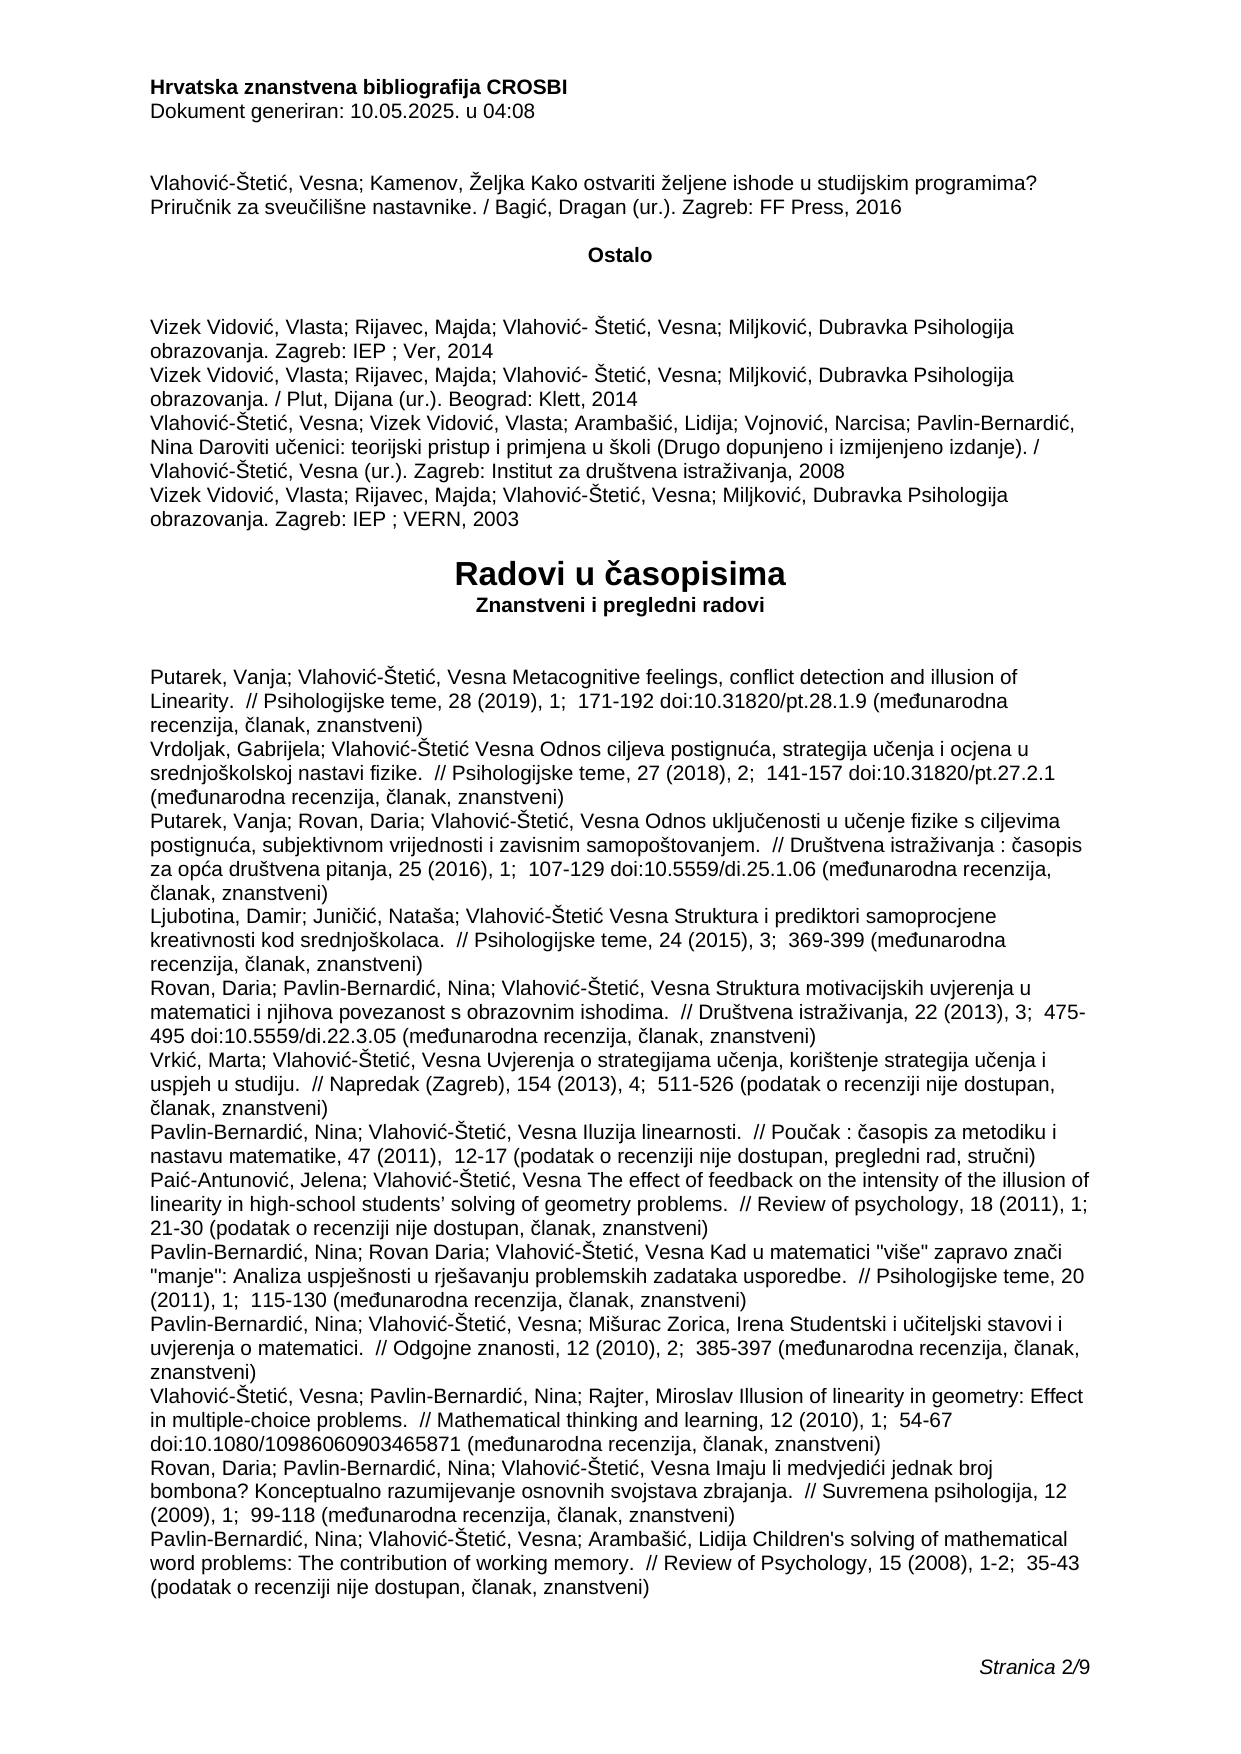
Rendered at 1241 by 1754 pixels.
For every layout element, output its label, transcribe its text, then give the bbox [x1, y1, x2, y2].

text Putarek, Vanja; Rovan, Daria; Vlahović-Štetić, Vesna [150, 808, 1090, 904]
text Pavlin-Bernardić, Nina; Vlahović-Štetić, Vesna; Arambašić, Lidija [150, 1527, 1090, 1599]
text Rovan, Daria; Pavlin-Bernardić, Nina; Vlahović-Štetić, Vesna [150, 1455, 1090, 1527]
subtitle Radovi u časopisima [150, 554, 1090, 593]
text Paić-Antunović, Jelena; Vlahović-Štetić, Vesna [150, 1168, 1090, 1240]
text Pavlin-Bernardić, Nina; Vlahović-Štetić, Vesna; Mišurac Zorica, Irena [150, 1312, 1090, 1383]
text Pavlin-Bernardić, Nina; Vlahović-Štetić, Vesna [150, 1120, 1090, 1168]
text Vizek Vidović, Vlasta; Rijavec, Majda; Vlahović- Štetić, Vesna; Miljković, Dubravka [150, 363, 1090, 411]
text Pavlin-Bernardić, Nina; Rovan Daria; Vlahović-Štetić, Vesna [150, 1240, 1090, 1312]
text Rovan, Daria; Pavlin-Bernardić, Nina; Vlahović-Štetić, Vesna [150, 976, 1090, 1048]
subtitle Ostalo [150, 243, 1090, 267]
text Vrdoljak, Gabrijela; Vlahović-Štetić Vesna [150, 737, 1090, 808]
text Putarek, Vanja; Vlahović-Štetić, Vesna [150, 665, 1090, 737]
text Vizek Vidović, Vlasta; Rijavec, Majda; Vlahović-Štetić, Vesna; Miljković, Dubravka [150, 482, 1090, 530]
text Vlahović-Štetić, Vesna; Kamenov, Željka [150, 171, 1090, 219]
text Ljubotina, Damir; Juničić, Nataša; Vlahović-Štetić Vesna [150, 904, 1090, 976]
text Vlahović-Štetić, Vesna; Pavlin-Bernardić, Nina; Rajter, Miroslav [150, 1383, 1090, 1455]
text Vizek Vidović, Vlasta; Rijavec, Majda; Vlahović- Štetić, Vesna; Miljković, Dubravka [150, 315, 1090, 363]
subtitle Znanstveni i pregledni radovi [150, 593, 1090, 617]
text Vrkić, Marta; Vlahović-Štetić, Vesna [150, 1048, 1090, 1120]
text Vlahović-Štetić, Vesna; Vizek Vidović, Vlasta; Arambašić, Lidija; Vojnović, Narcisa; Pavlin-Bernardić, Nina [150, 411, 1090, 482]
